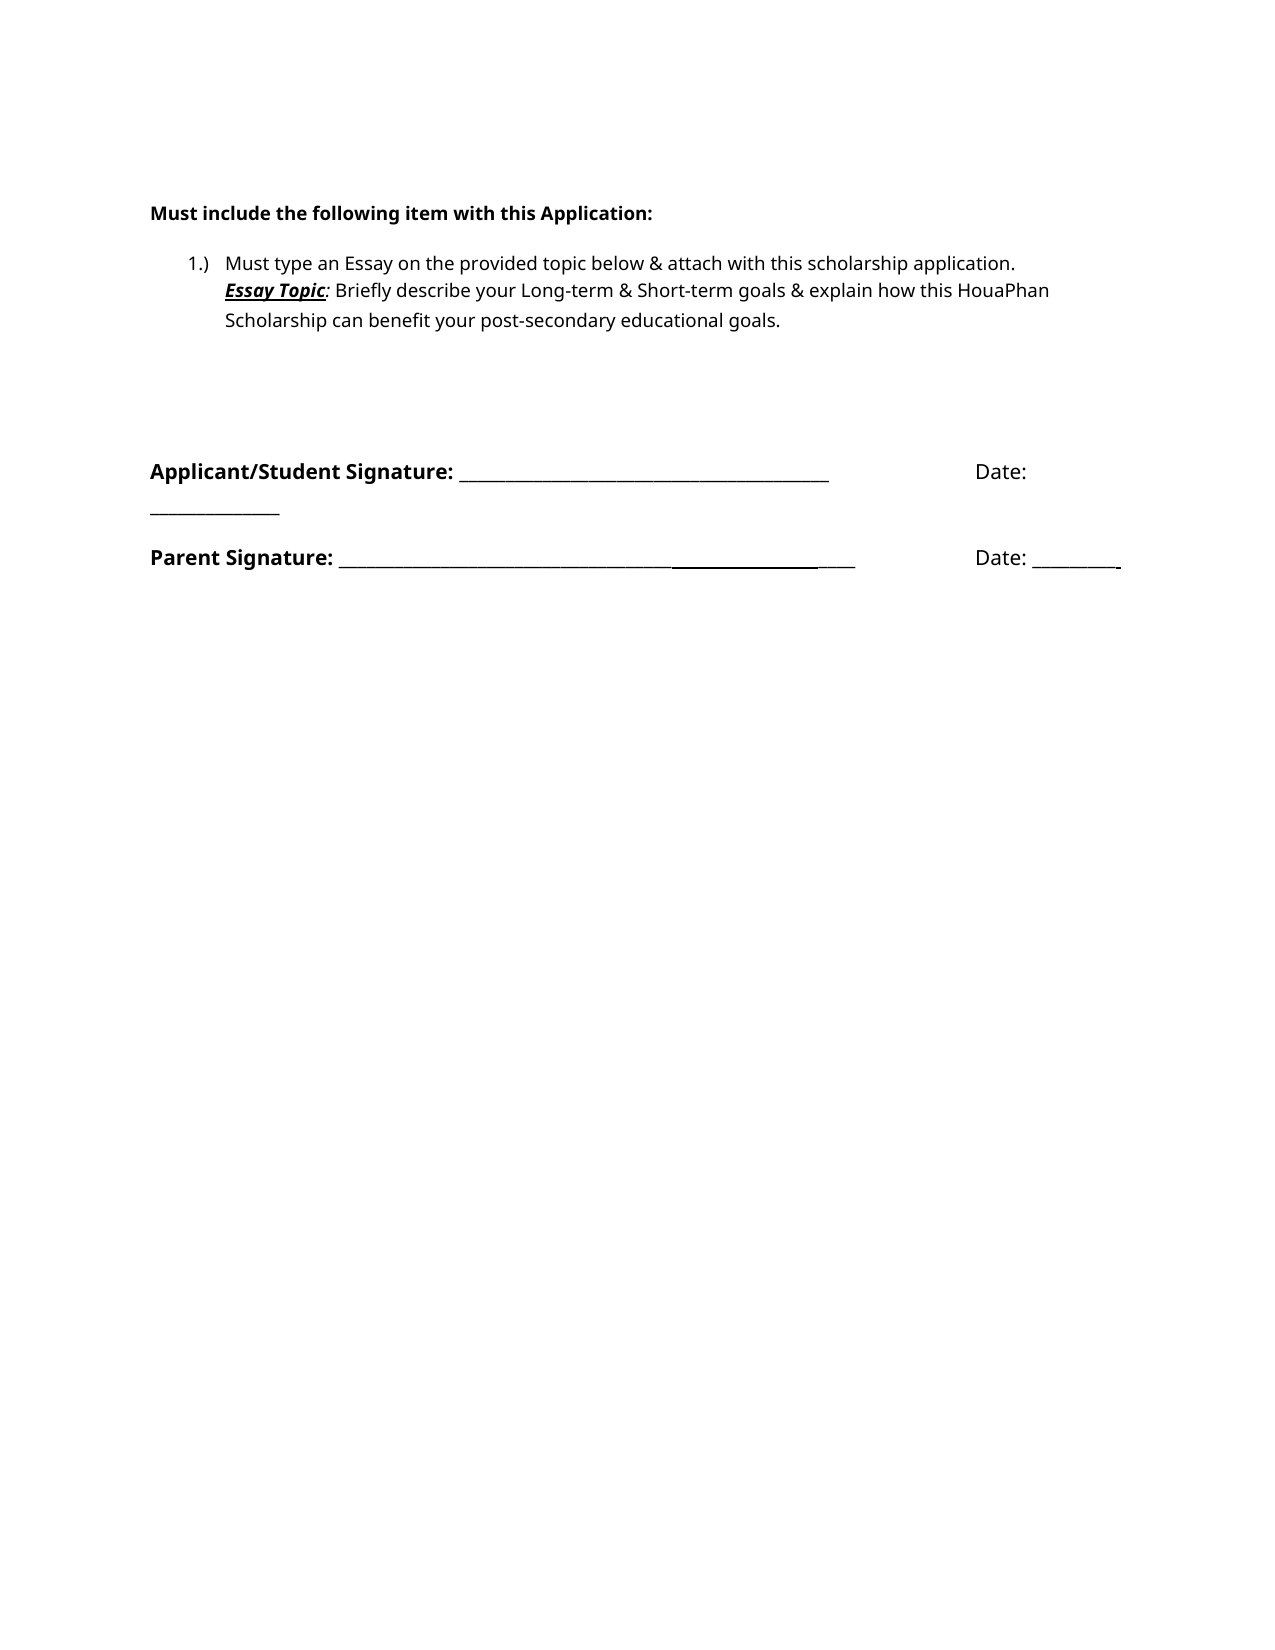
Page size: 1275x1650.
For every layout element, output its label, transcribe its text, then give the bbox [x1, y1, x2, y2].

list Must type an Essay on the provided topic below & attach with this scholarship application. [187, 250, 1125, 276]
text Parent Signature: ____________________________________ ____ Date: _________ [150, 543, 1125, 600]
list Essay Topic: Briefly describe your Long-term & Short-term goals & explain how this HouaPhan Scholarship can benefit your post-secondary educational goals. [225, 278, 1125, 332]
text Must include the following item with this Application: [150, 200, 1125, 226]
text Applicant/Student Signature: ________________________________________ Date: ______________ [150, 457, 1125, 518]
